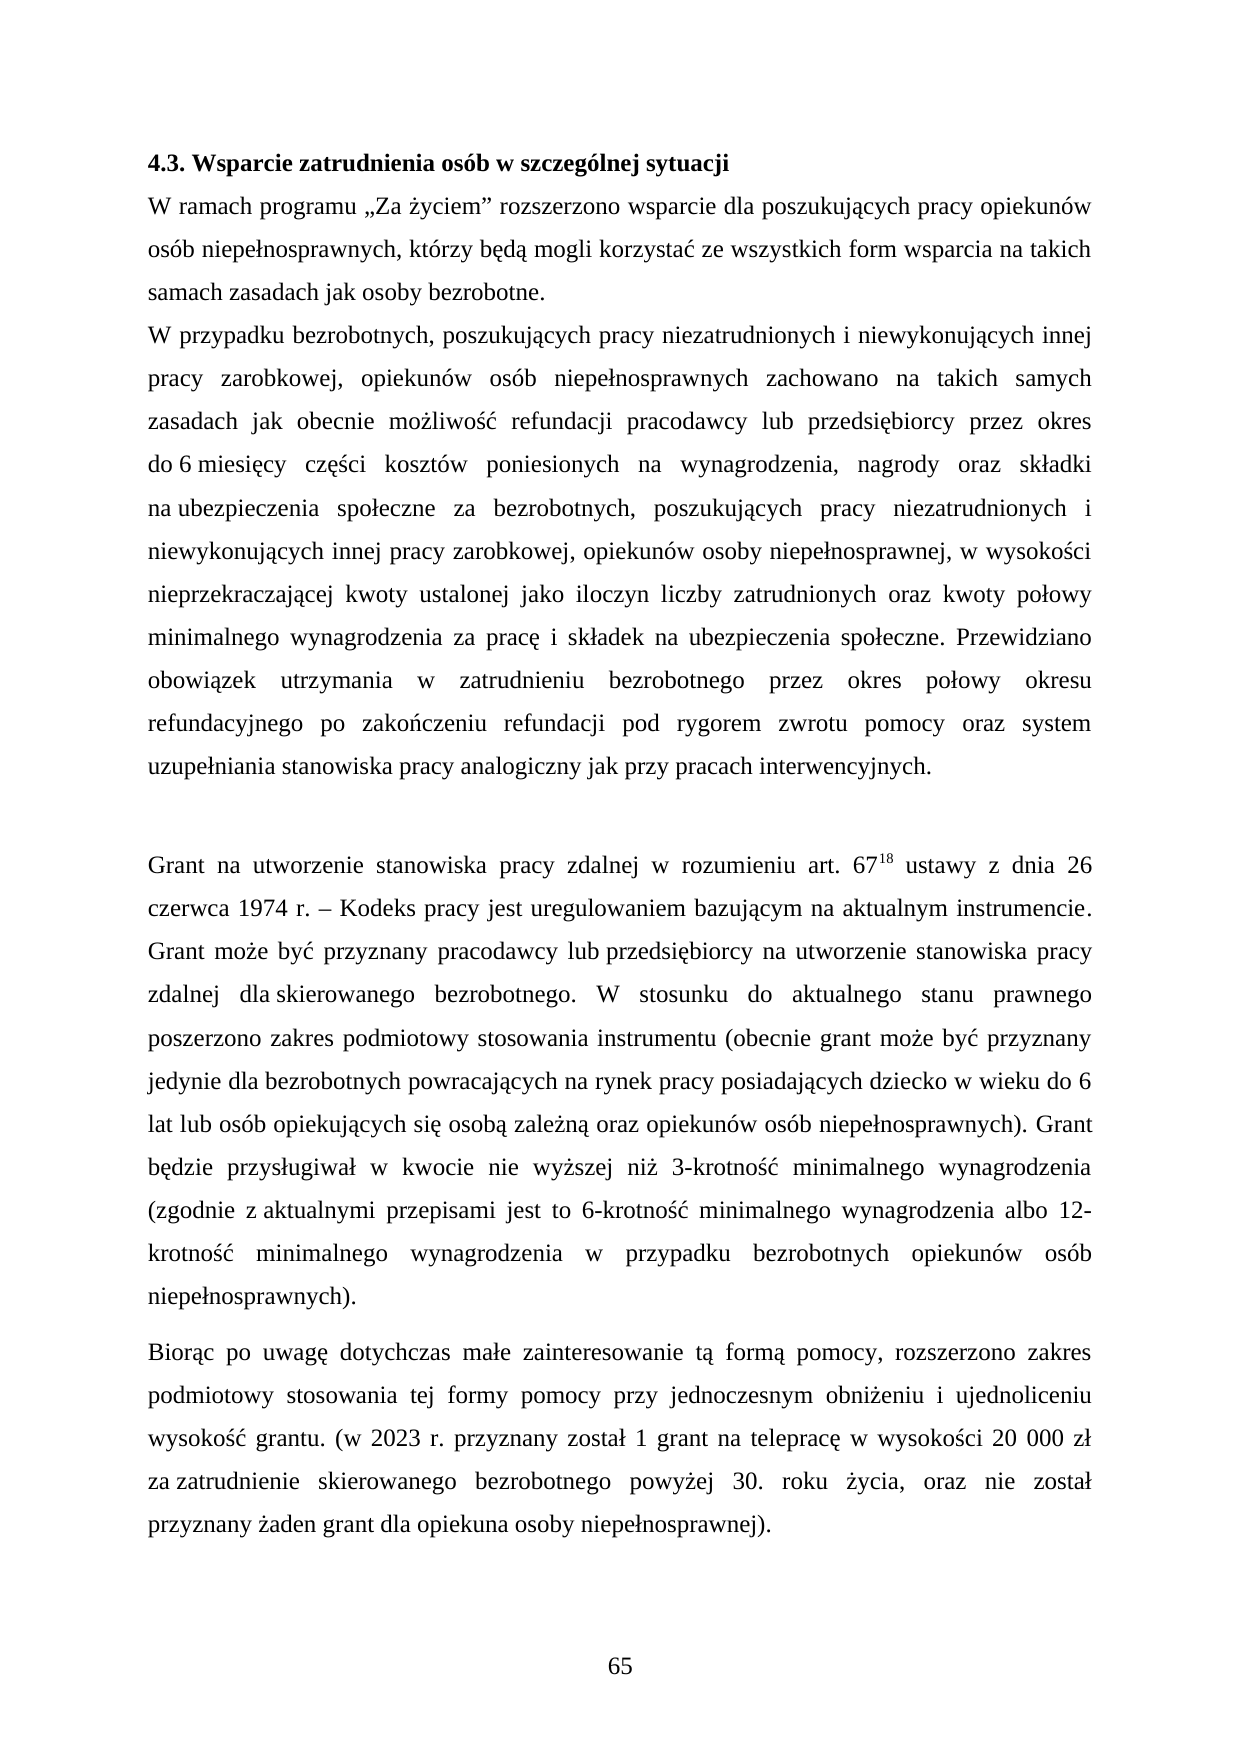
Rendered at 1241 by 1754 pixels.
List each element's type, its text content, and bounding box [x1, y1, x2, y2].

list W ramach programu „Za życiem” rozszerzono wsparcie dla poszukujących pracy opiekunów osób niepełnosprawnych, którzy będą mogli korzystać ze wszystkich form wsparcia na takich samach zasadach jak osoby bezrobotne. [148, 191, 1092, 306]
text Biorąc po uwagę dotychczas małe zainteresowanie tą formą pomocy, rozszerzono zakres podmiotowy stosowania tej formy pomocy przy jednoczesnym obniżeniu i ujednoliceniu wysokość grantu. (w 2023 r. przyznany został 1 grant na telepracę w wysokości 20 000 zł za zatrudnienie skierowanego bezrobotnego powyżej 30. roku życia, oraz nie został przyznany żaden grant dla opiekuna osoby niepełnosprawnej). [148, 1337, 1092, 1538]
subtitle 4.3. Wsparcie zatrudnienia osób w szczególnej sytuacji [148, 148, 1092, 176]
list W przypadku bezrobotnych, poszukujących pracy niezatrudnionych i niewykonujących innej pracy zarobkowej, opiekunów osób niepełnosprawnych zachowano na takich samych zasadach jak obecnie możliwość refundacji pracodawcy lub przedsiębiorcy przez okres do 6 miesięcy części kosztów poniesionych na wynagrodzenia, nagrody oraz składki na ubezpieczenia społeczne za bezrobotnych, poszukujących pracy niezatrudnionych i niewykonujących innej pracy zarobkowej, opiekunów osoby niepełnosprawnej, w wysokości nieprzekraczającej kwoty ustalonej jako iloczyn liczby zatrudnionych oraz kwoty połowy minimalnego wynagrodzenia za pracę i składek na ubezpieczenia społeczne. Przewidziano obowiązek utrzymania w zatrudnieniu bezrobotnego przez okres połowy okresu refundacyjnego po zakończeniu refundacji pod rygorem zwrotu pomocy oraz system uzupełniania stanowiska pracy analogiczny jak przy pracach interwencyjnych. [148, 320, 1092, 780]
text Grant na utworzenie stanowiska pracy zdalnej w rozumieniu art. 6718 ustawy z dnia 26 czerwca 1974 r. – Kodeks pracy jest uregulowaniem bazującym na aktualnym instrumencie. Grant może być przyznany pracodawcy lub przedsiębiorcy na utworzenie stanowiska pracy zdalnej dla skierowanego bezrobotnego. W stosunku do aktualnego stanu prawnego poszerzono zakres podmiotowy stosowania instrumentu (obecnie grant może być przyznany jedynie dla bezrobotnych powracających na rynek pracy posiadających dziecko w wieku do 6 lat lub osób opiekujących się osobą zależną oraz opiekunów osób niepełnosprawnych). Grant będzie przysługiwał w kwocie nie wyższej niż 3-krotność minimalnego wynagrodzenia (zgodnie z aktualnymi przepisami jest to 6-krotność minimalnego wynagrodzenia albo 12-krotność minimalnego wynagrodzenia w przypadku bezrobotnych opiekunów osób niepełnosprawnych). [148, 850, 1092, 1310]
